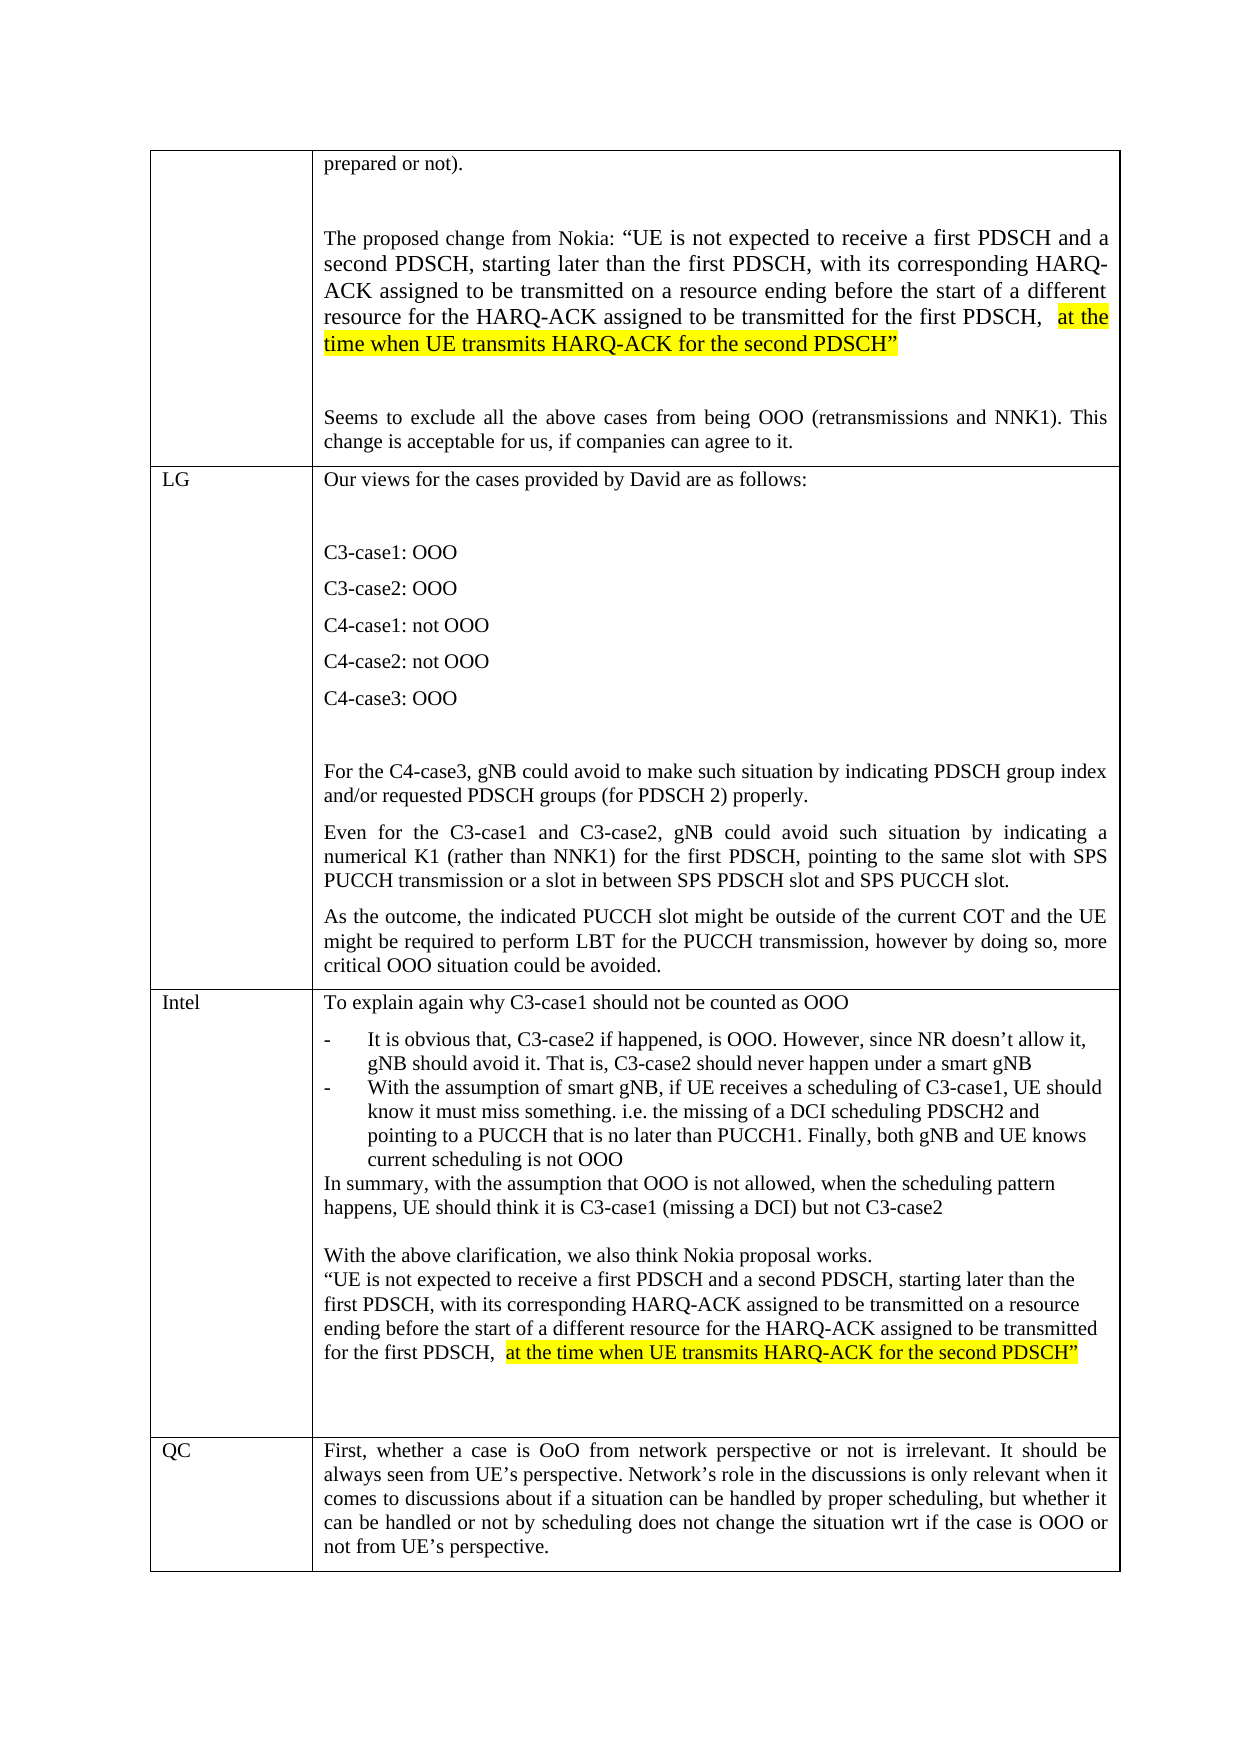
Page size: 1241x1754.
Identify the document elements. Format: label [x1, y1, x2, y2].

table_cell [313, 467, 1119, 989]
table_cell [151, 1438, 312, 1571]
table_cell [151, 151, 312, 466]
table_cell [151, 467, 312, 989]
table_cell [313, 990, 1119, 1437]
table_cell [313, 151, 1119, 466]
table_cell [313, 1438, 1119, 1571]
table_cell [151, 990, 312, 1437]
